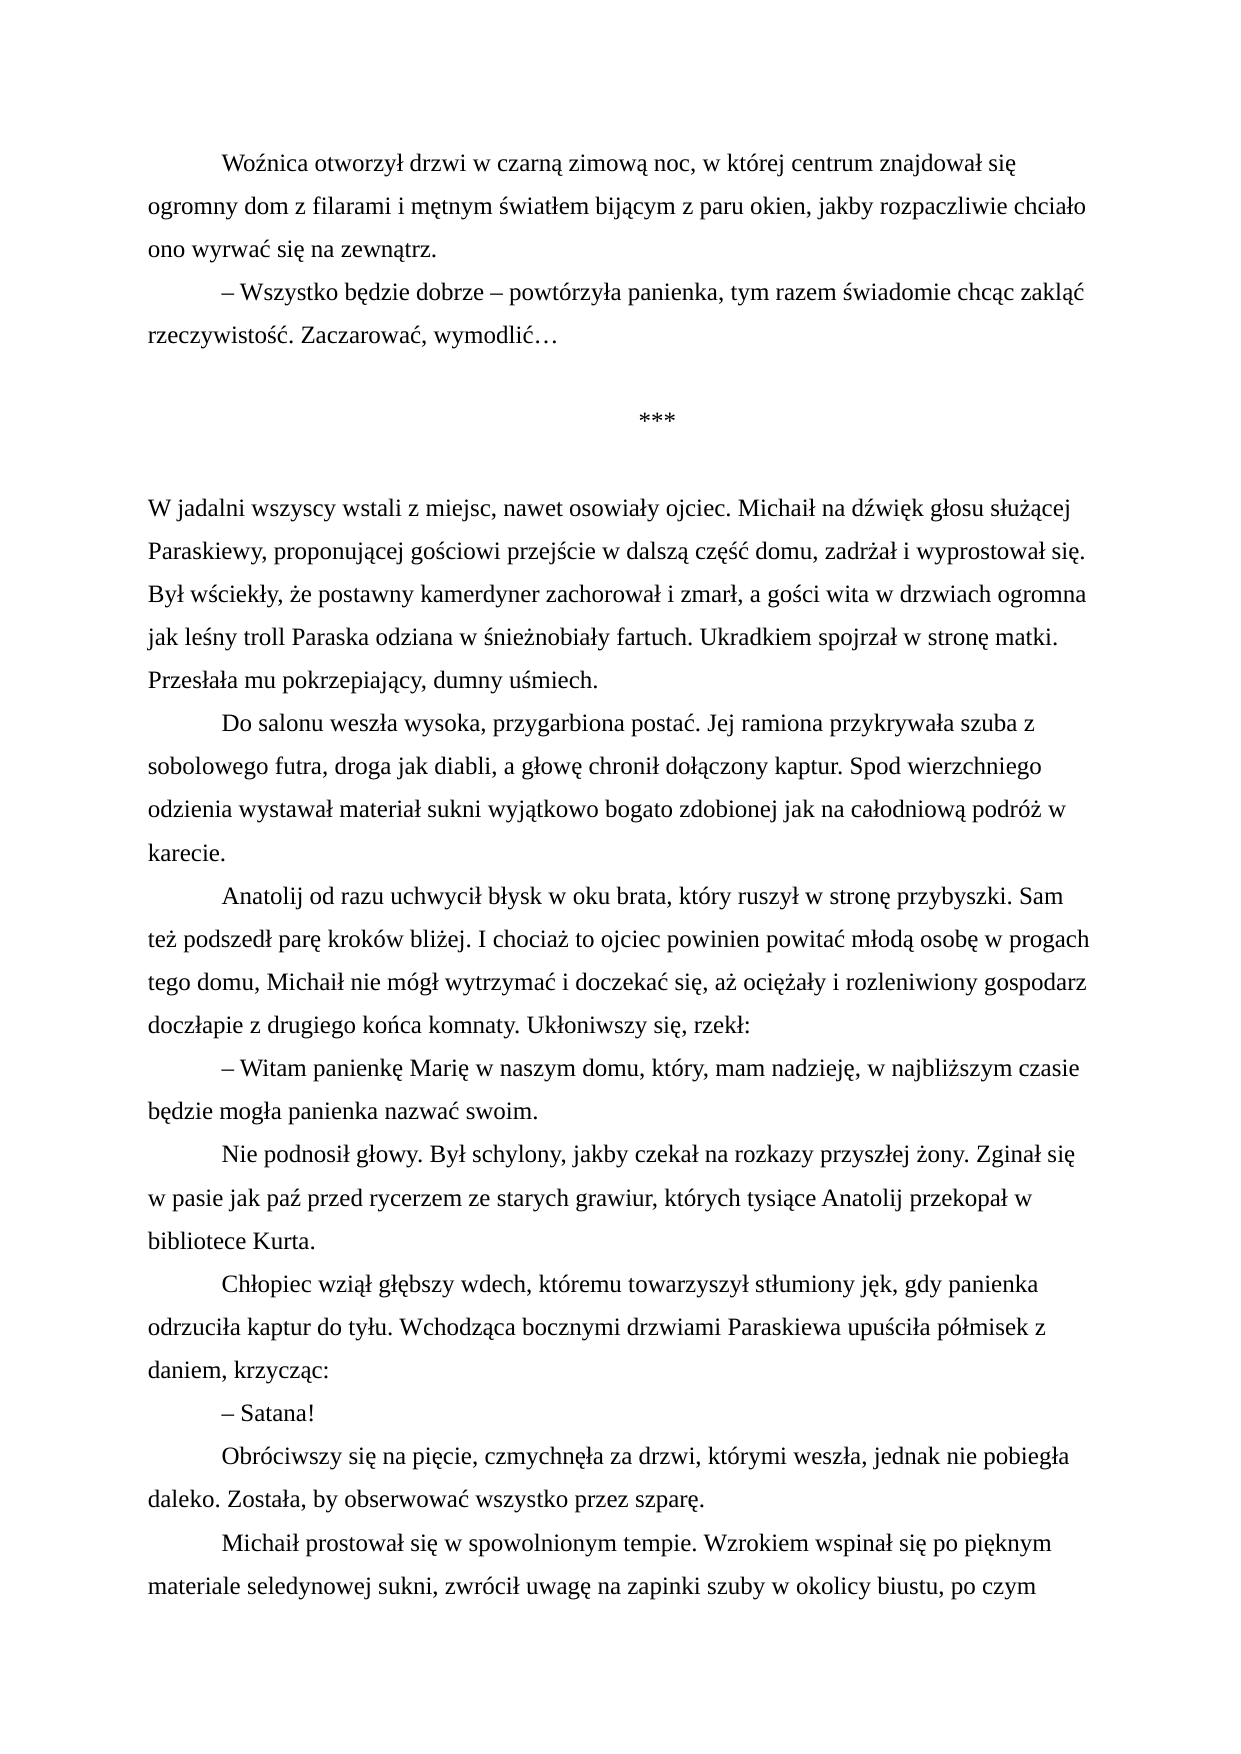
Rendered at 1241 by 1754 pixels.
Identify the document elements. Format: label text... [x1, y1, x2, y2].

text Nie podnosił głowy. Był schylony, jakby czekał na rozkazy przyszłej żony. Zginał się w pasie jak paź przed rycerzem ze starych grawiur, których tysiące Anatolij przekopał w bibliotece Kurta. [148, 1139, 1093, 1254]
text W jadalni wszyscy wstali z miejsc, nawet osowiały ojciec. Michaił na dźwięk głosu służącej Paraskiewy, proponującej gościowi przejście w dalszą część domu, zadrżał i wyprostował się. Był wściekły, że postawny kamerdyner zachorował i zmarł, a gości wita w drzwiach ogromna jak leśny troll Paraska odziana w śnieżnobiały fartuch. Ukradkiem spojrzał w stronę matki. Przesłała mu pokrzepiający, dumny uśmiech. [148, 493, 1093, 694]
text Woźnica otworzył drzwi w czarną zimową noc, w której centrum znajdował się ogromny dom z filarami i mętnym światłem bijącym z paru okien, jakby rozpaczliwie chciało ono wyrwać się na zewnątrz. [148, 148, 1093, 263]
text – Witam panienkę Marię w naszym domu, który, mam nadzieję, w najbliższym czasie będzie mogła panienka nazwać swoim. [148, 1053, 1093, 1125]
text Do salonu weszła wysoka, przygarbiona postać. Jej ramiona przykrywała szuba z sobolowego futra, droga jak diabli, a głowę chronił dołączony kaptur. Spod wierzchniego odzienia wystawał materiał sukni wyjątkowo bogato zdobionej jak na całodniową podróż w karecie. [148, 708, 1093, 866]
text – Satana! [148, 1398, 1093, 1427]
text *** [148, 406, 1093, 435]
text Obróciwszy się na pięcie, czmychnęła za drzwi, którymi weszła, jednak nie pobiegła daleko. Została, by obserwować wszystko przez szparę. [148, 1441, 1093, 1513]
text Anatolij od razu uchwycił błysk w oku brata, który ruszył w stronę przybyszki. Sam też podszedł parę kroków bliżej. I chociaż to ojciec powinien powitać młodą osobę w progach tego domu, Michaił nie mógł wytrzymać i doczekać się, aż ociężały i rozleniwiony gospodarz doczłapie z drugiego końca komnaty. Ukłoniwszy się, rzekł: [148, 881, 1093, 1039]
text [148, 1528, 1093, 1599]
text – Wszystko będzie dobrze – powtórzyła panienka, tym razem świadomie chcąc zakląć rzeczywistość. Zaczarować, wymodlić… [148, 277, 1093, 349]
text Chłopiec wziął głębszy wdech, któremu towarzyszył stłumiony jęk, gdy panienka odrzuciła kaptur do tyłu. Wchodząca bocznymi drzwiami Paraskiewa upuściła półmisek z daniem, krzycząc: [148, 1269, 1093, 1384]
